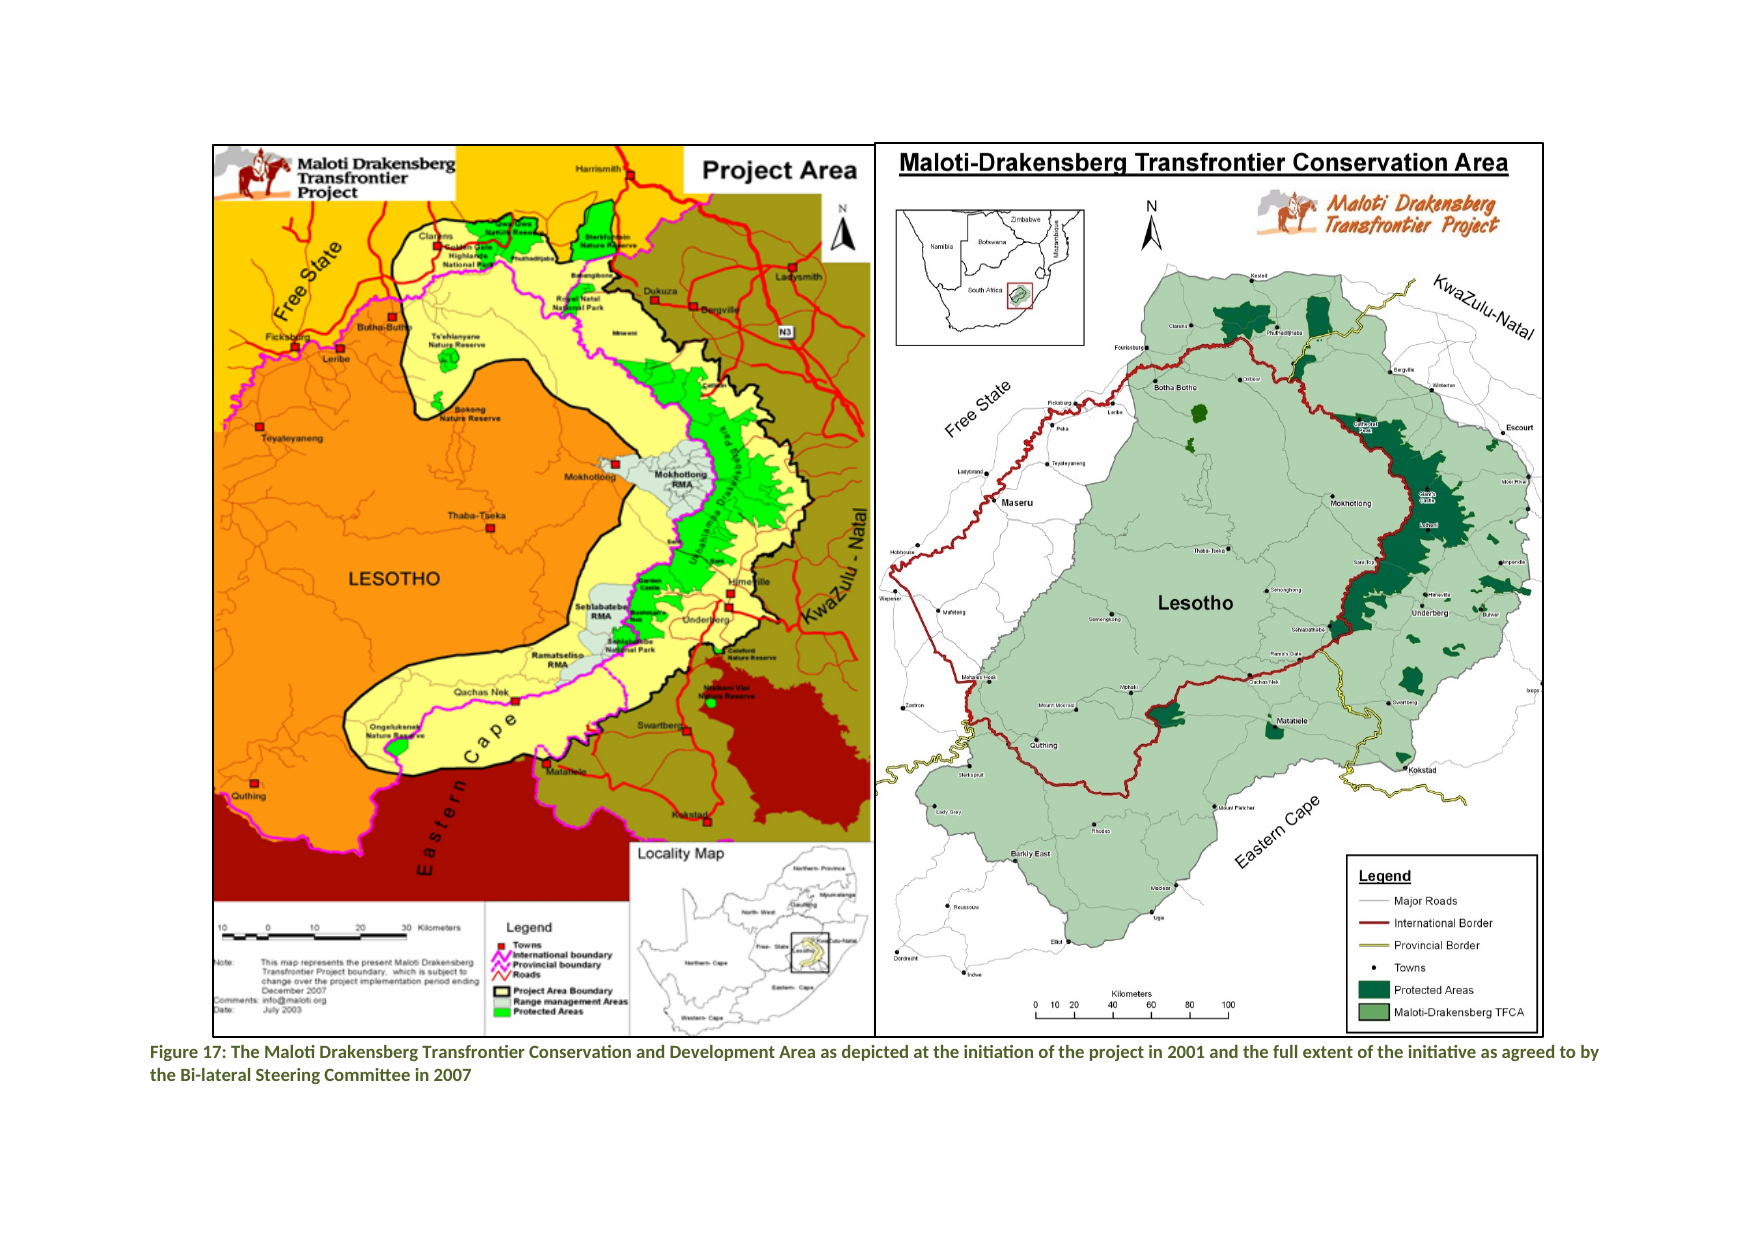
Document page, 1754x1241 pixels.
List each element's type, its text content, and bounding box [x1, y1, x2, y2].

picture [214, 146, 874, 1036]
picture [876, 144, 1542, 1036]
